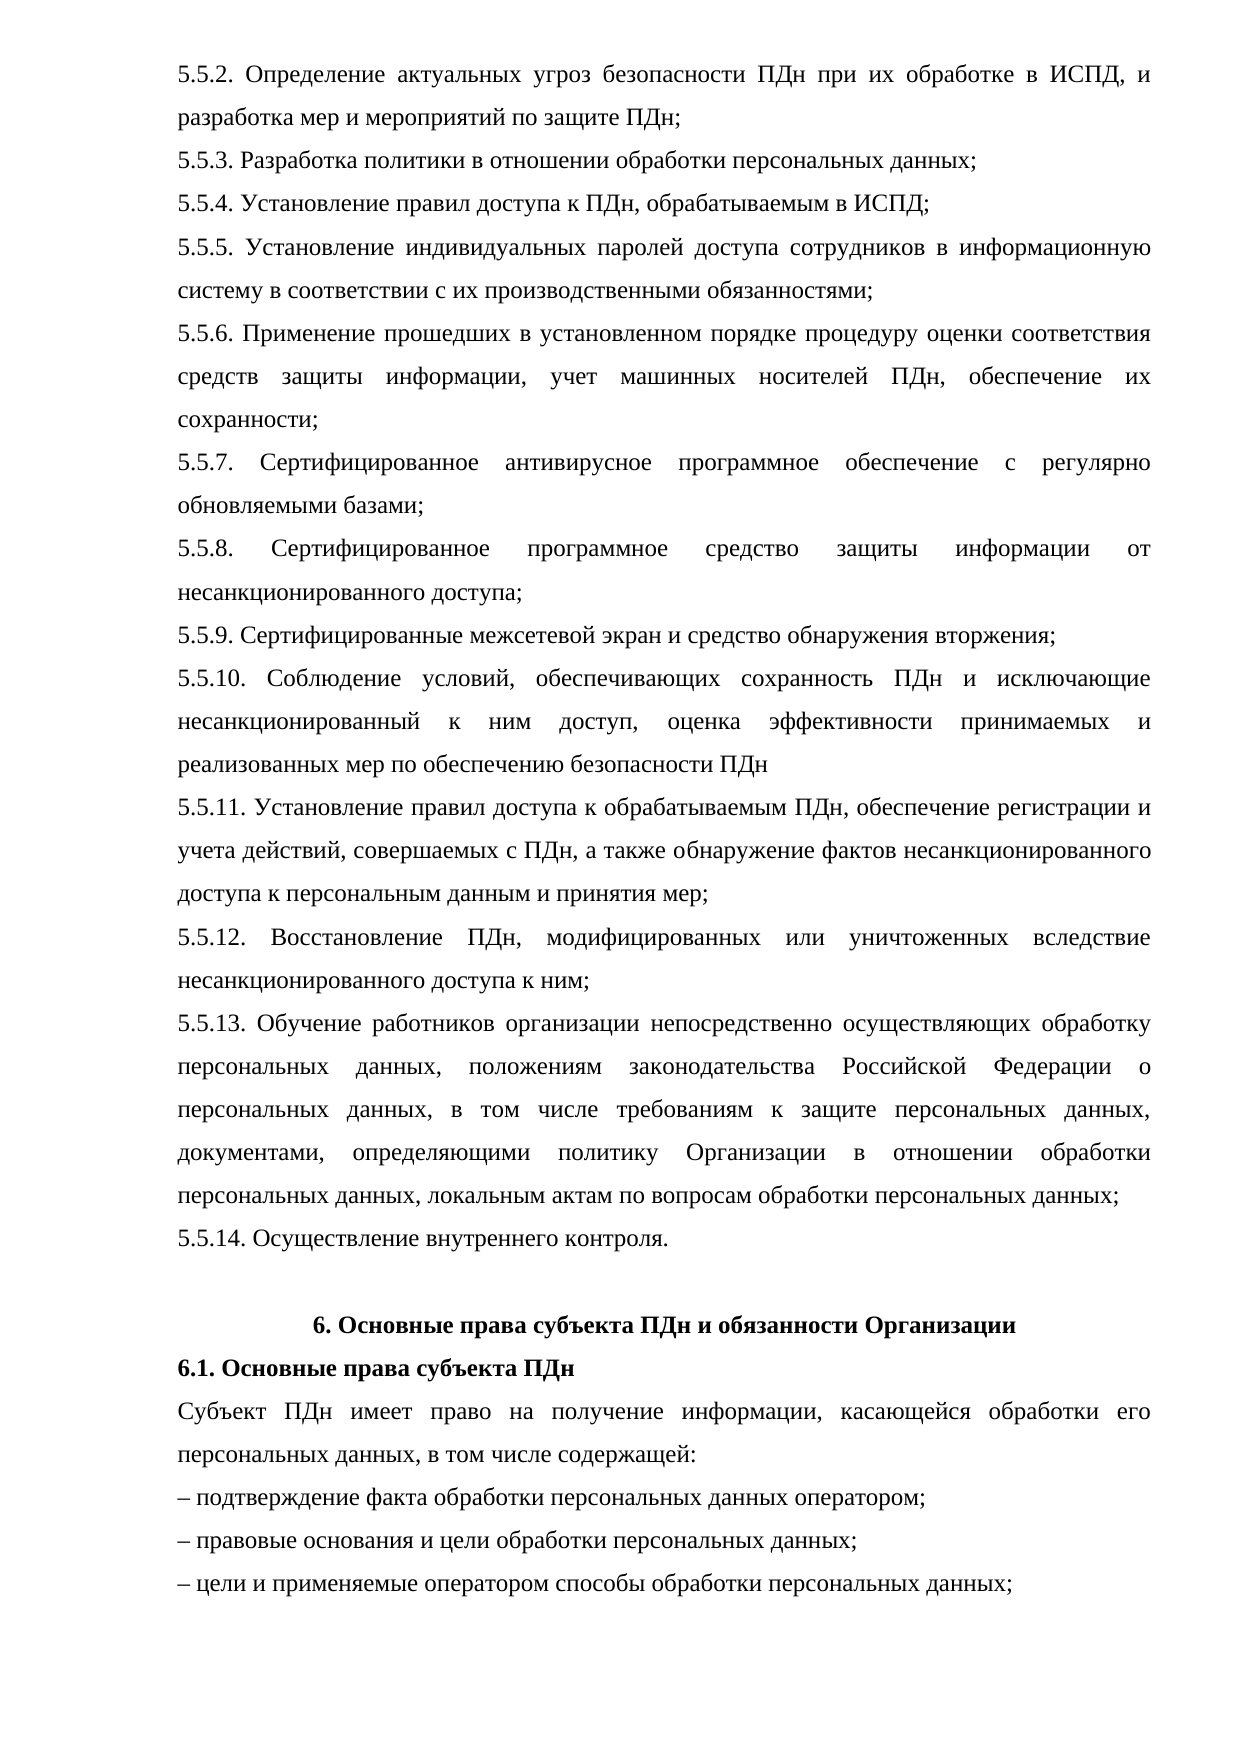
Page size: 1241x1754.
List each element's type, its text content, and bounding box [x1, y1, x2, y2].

text 6. Основные права субъекта ПДн и обязанности Организации [177, 1310, 1152, 1338]
text – подтверждение факта обработки персональных данных оператором; [177, 1482, 1152, 1511]
text 5.5.13. Обучение работников организации непосредственно осуществляющих обработку персональных данных, положениям законодательства Российской Федерации о персональных данных, в том числе требованиям к защите персональных данных, документами, определяющими политику Организации в отношении обработки персональных данных, локальным актам по вопросам обработки персональных данных; [177, 1008, 1152, 1209]
text 5.5.10. Соблюдение условий, обеспечивающих сохранность ПДн и исключающие несанкционированный к ним доступ, оценка эффективности принимаемых и реализованных мер по обеспечению безопасности ПДн [177, 663, 1152, 778]
text 5.5.2. Определение актуальных угроз безопасности ПДн при их обработке в ИСПД, и разработка мер и мероприятий по защите ПДн; [177, 59, 1152, 131]
text 5.5.6. Применение прошедших в установленном порядке процедуру оценки соответствия средств защиты информации, учет машинных носителей ПДн, обеспечение их сохранности; [177, 318, 1152, 433]
text 5.5.3. Разработка политики в отношении обработки персональных данных; [177, 145, 1152, 174]
text 5.5.11. Установление правил доступа к обрабатываемым ПДн, обеспечение регистрации и учета действий, совершаемых с ПДн, а также обнаружение фактов несанкционированного доступа к персональным данным и принятия мер; [177, 792, 1152, 907]
text 5.5.7. Сертифицированное антивирусное программное обеспечение с регулярно обновляемыми базами; [177, 447, 1152, 519]
text – цели и применяемые оператором способы обработки персональных данных; [177, 1568, 1152, 1597]
text 6.1. Основные права субъекта ПДн [177, 1353, 1152, 1382]
text – правовые основания и цели обработки персональных данных; [177, 1525, 1152, 1554]
text 5.5.14. Осуществление внутреннего контроля. [177, 1223, 1152, 1252]
text 5.5.4. Установление правил доступа к ПДн, обрабатываемым в ИСПД; [177, 188, 1152, 217]
text 5.5.5. Установление индивидуальных паролей доступа сотрудников в информационную систему в соответствии с их производственными обязанностями; [177, 232, 1152, 303]
text 5.5.12. Восстановление ПДн, модифицированных или уничтоженных вследствие несанкционированного доступа к ним; [177, 922, 1152, 993]
text 5.5.8. Сертифицированное программное средство защиты информации от несанкционированного доступа; [177, 533, 1152, 605]
text 5.5.9. Сертифицированные межсетевой экран и средство обнаружения вторжения; [177, 620, 1152, 648]
text Субъект ПДн имеет право на получение информации, касающейся обработки его персональных данных, в том числе содержащей: [177, 1396, 1152, 1468]
